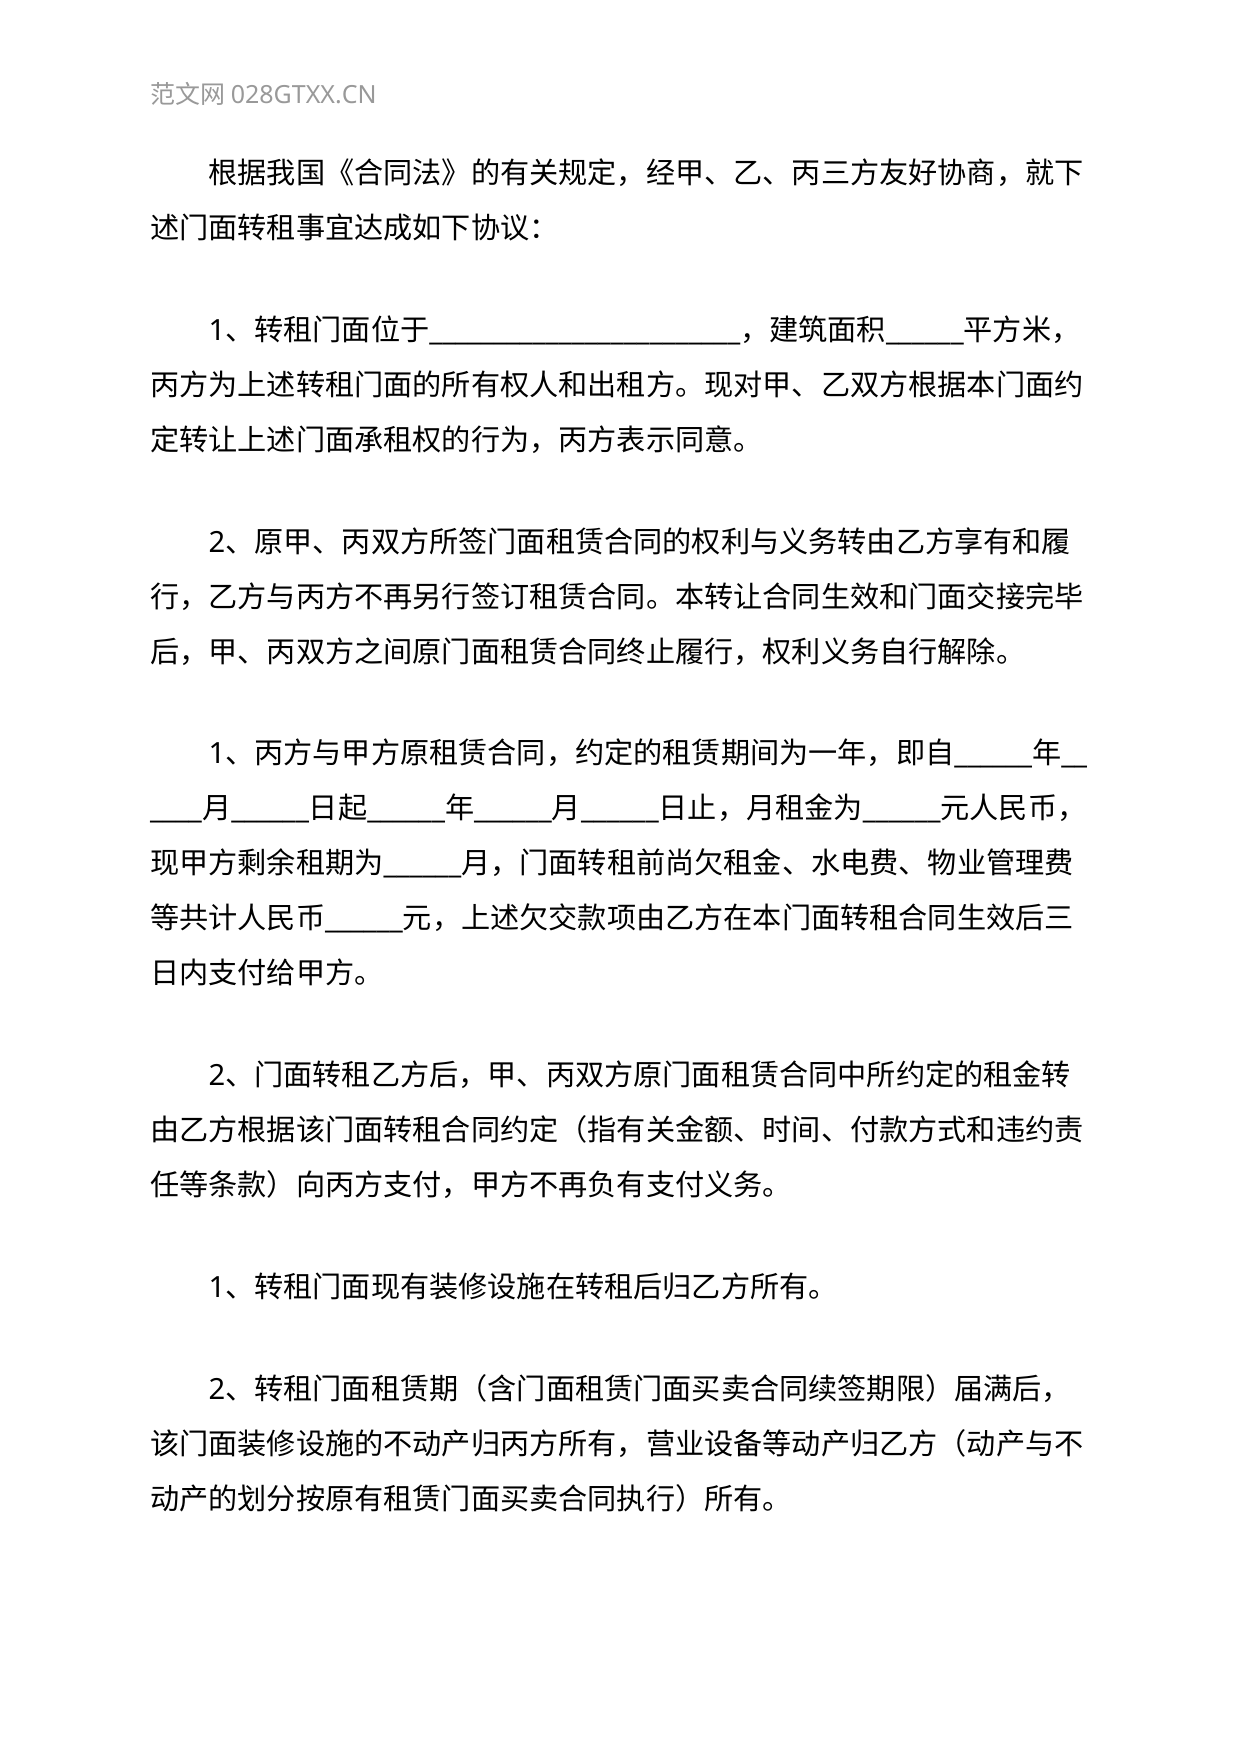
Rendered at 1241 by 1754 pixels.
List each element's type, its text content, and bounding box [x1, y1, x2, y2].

text 根据我国《合同法》的有关规定，经甲、乙、丙三方友好协商，就下述门面转租事宜达成如下协议： [150, 150, 1090, 247]
text 2、门面转租乙方后，甲、丙双方原门面租赁合同中所约定的租金转由乙方根据该门面转租合同约定（指有关金额、时间、付款方式和违约责任等条款）向丙方支付，甲方不再负有支付义务。 [150, 1052, 1090, 1204]
text 2、原甲、丙双方所签门面租赁合同的权利与义务转由乙方享有和履行，乙方与丙方不再另行签订租赁合同。本转让合同生效和门面交接完毕后，甲、丙双方之间原门面租赁合同终止履行，权利义务自行解除。 [150, 518, 1090, 671]
text 1、转租门面位于________________________，建筑面积______平方米，丙方为上述转租门面的所有权人和出租方。现对甲、乙双方根据本门面约定转让上述门面承租权的行为，丙方表示同意。 [150, 307, 1090, 459]
text 1、丙方与甲方原租赁合同，约定的租赁期间为一年，即自______年______月______日起______年______月______日止，月租金为______元人民币，现甲方剩余租期为______月，门面转租前尚欠租金、水电费、物业管理费等共计人民币______元，上述欠交款项由乙方在本门面转租合同生效后三日内支付给甲方。 [150, 730, 1090, 992]
text 1、转租门面现有装修设施在转租后归乙方所有。 [150, 1263, 1090, 1306]
text 2、转租门面租赁期（含门面租赁门面买卖合同续签期限）届满后，该门面装修设施的不动产归丙方所有，营业设备等动产归乙方（动产与不动产的划分按原有租赁门面买卖合同执行）所有。 [150, 1365, 1090, 1518]
